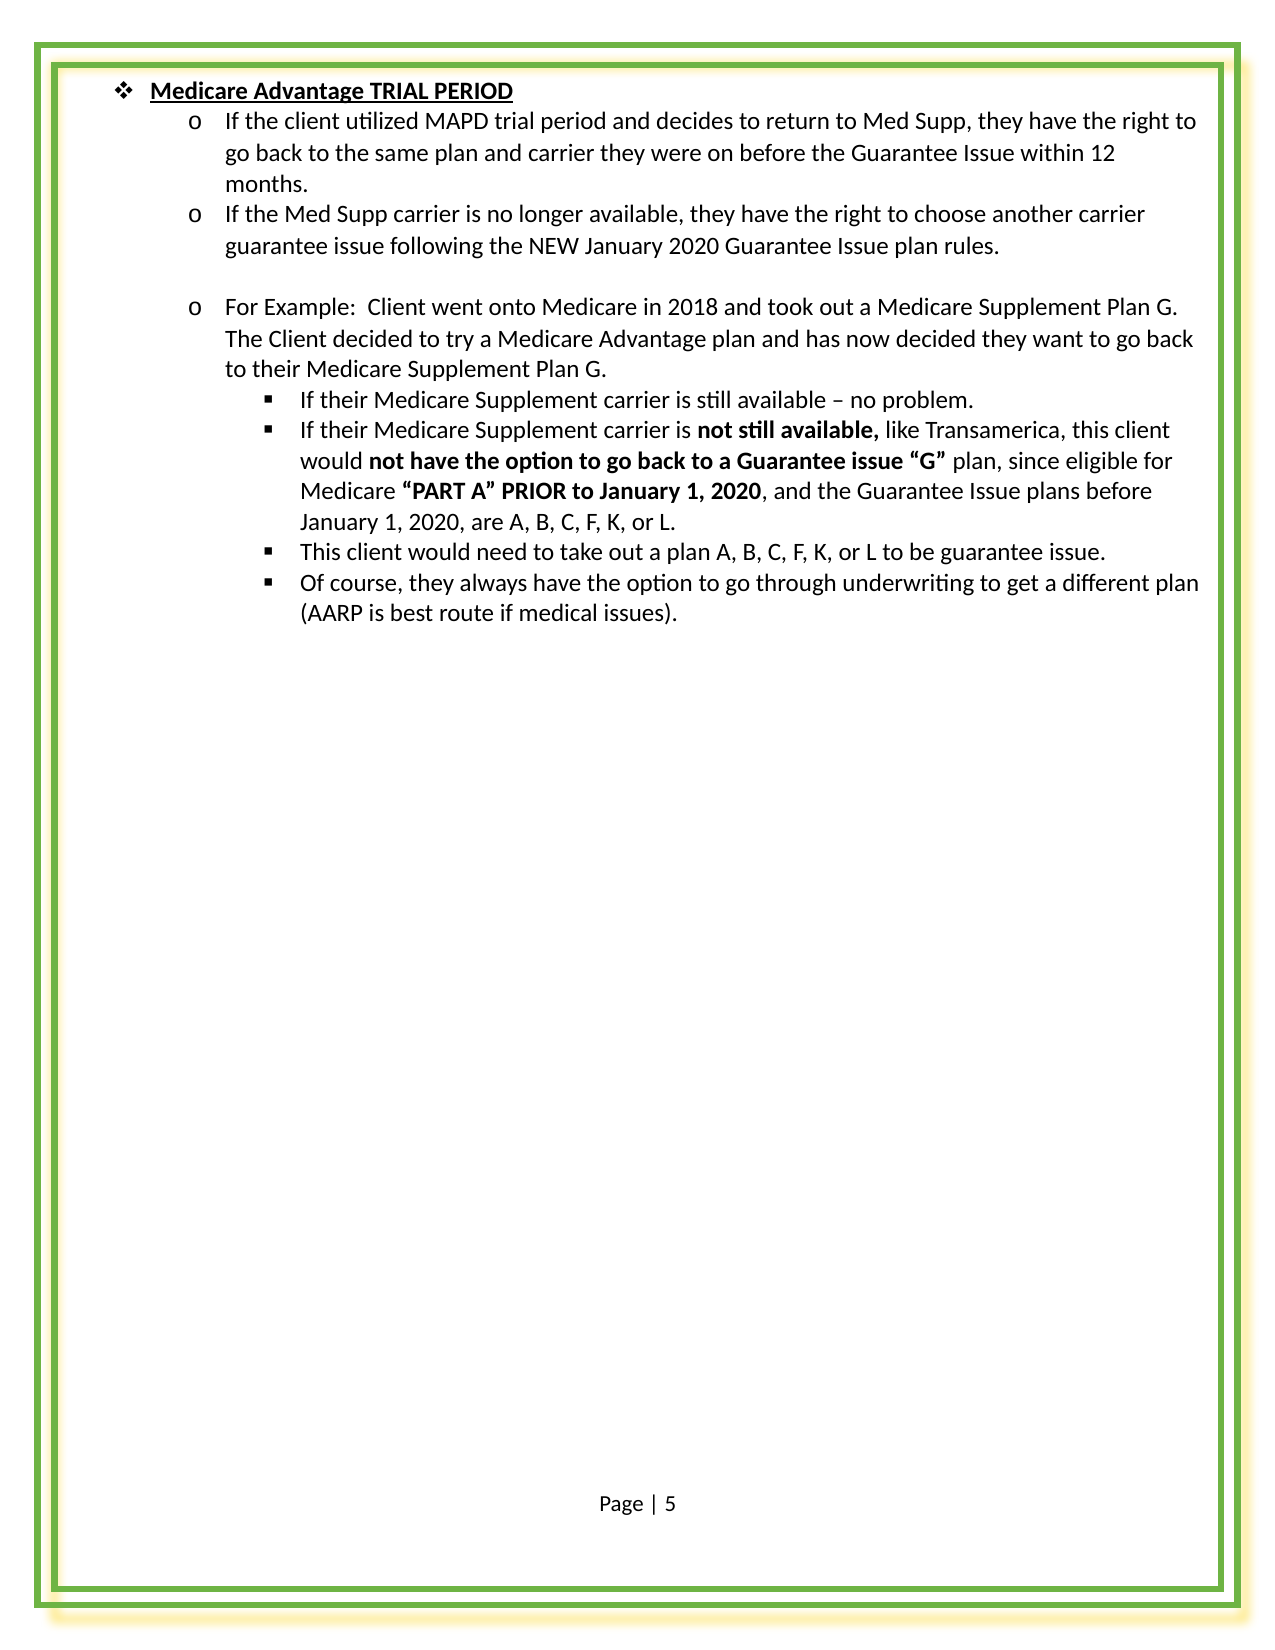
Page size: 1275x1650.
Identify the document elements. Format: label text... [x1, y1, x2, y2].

list If their Medicare Supplement carrier is still available – no problem. [262, 384, 1200, 414]
list For Example: Client went onto Medicare in 2018 and took out a Medicare Supplement Plan G. The Client decided to try a Medicare Advantage plan and has now decided they want to go back to their Medicare Supplement Plan G. [187, 291, 1200, 384]
list If their Medicare Supplement carrier is not still available, like Transamerica, this client would not have the option to go back to a Guarantee issue “G” plan, since eligible for Medicare “PART A” PRIOR to January 1, 2020, and the Guarantee Issue plans before January 1, 2020, are A, B, C, F, K, or L. [262, 414, 1200, 537]
list Of course, they always have the option to go through underwriting to get a different plan (AARP is best route if medical issues). [262, 567, 1200, 628]
list If the client utilized MAPD trial period and decides to return to Med Supp, they have the right to go back to the same plan and carrier they were on before the Guarantee Issue within 12 months. [187, 106, 1200, 198]
list This client would need to take out a plan A, B, C, F, K, or L to be guarantee issue. [262, 537, 1200, 567]
list If the Med Supp carrier is no longer available, they have the right to choose another carrier guarantee issue following the NEW January 2020 Guarantee Issue plan rules. [187, 198, 1200, 261]
list Medicare Advantage TRIAL PERIOD [112, 77, 1200, 106]
